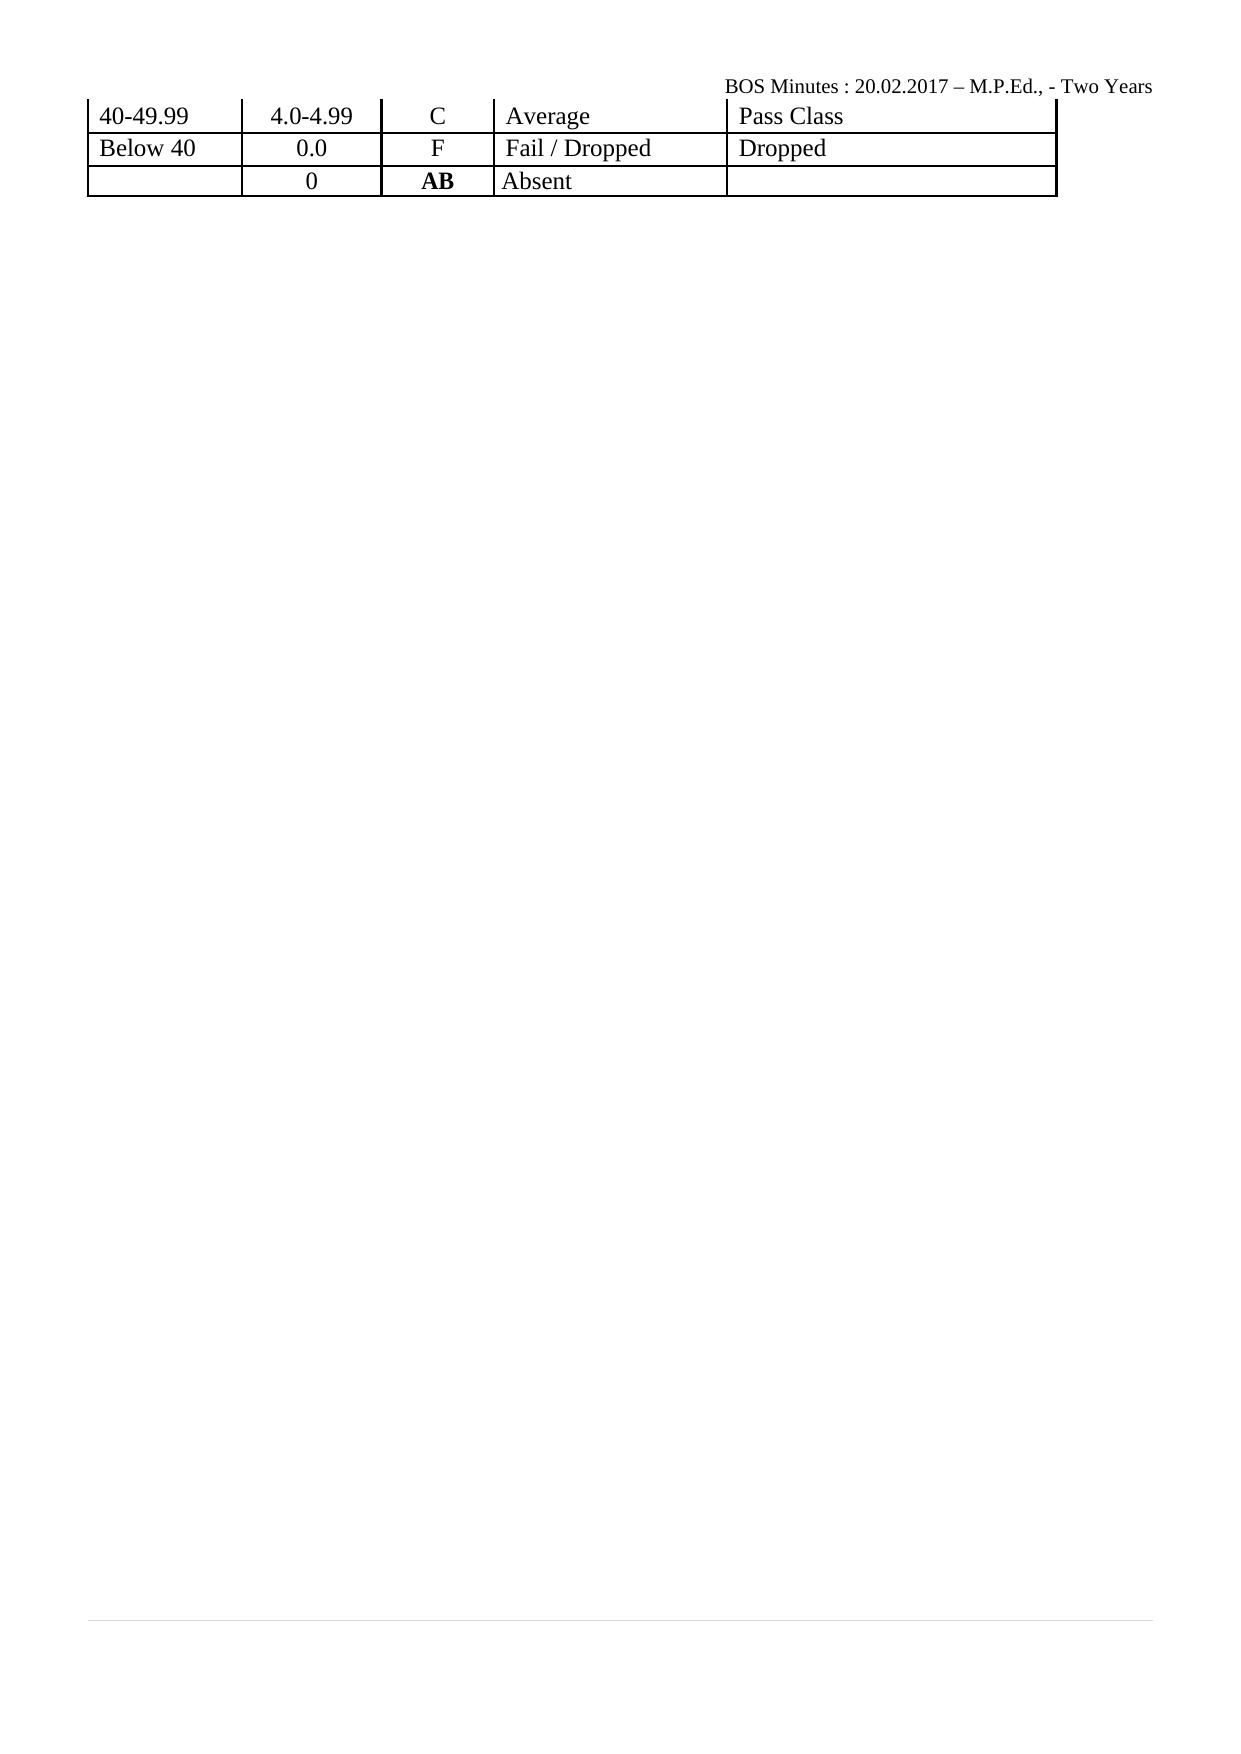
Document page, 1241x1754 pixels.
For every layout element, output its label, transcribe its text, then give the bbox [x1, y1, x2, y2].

table_cell Average [495, 99, 726, 129]
table_cell [728, 167, 1055, 195]
table_cell 0.0 [243, 134, 380, 162]
table_cell Fail / Dropped [495, 134, 726, 162]
table_cell AB [383, 167, 493, 195]
table_cell 4.0-4.99 [243, 99, 380, 129]
table_cell [89, 167, 241, 195]
table_cell Pass Class [728, 99, 1055, 129]
table_cell 0 [243, 167, 380, 195]
table_cell 40-49.99 [89, 99, 241, 129]
table_cell Below 40 [89, 134, 241, 162]
table_cell Absent [495, 167, 726, 195]
table_cell C [383, 99, 493, 129]
table_cell F [383, 134, 493, 162]
table_cell Dropped [728, 134, 1055, 162]
